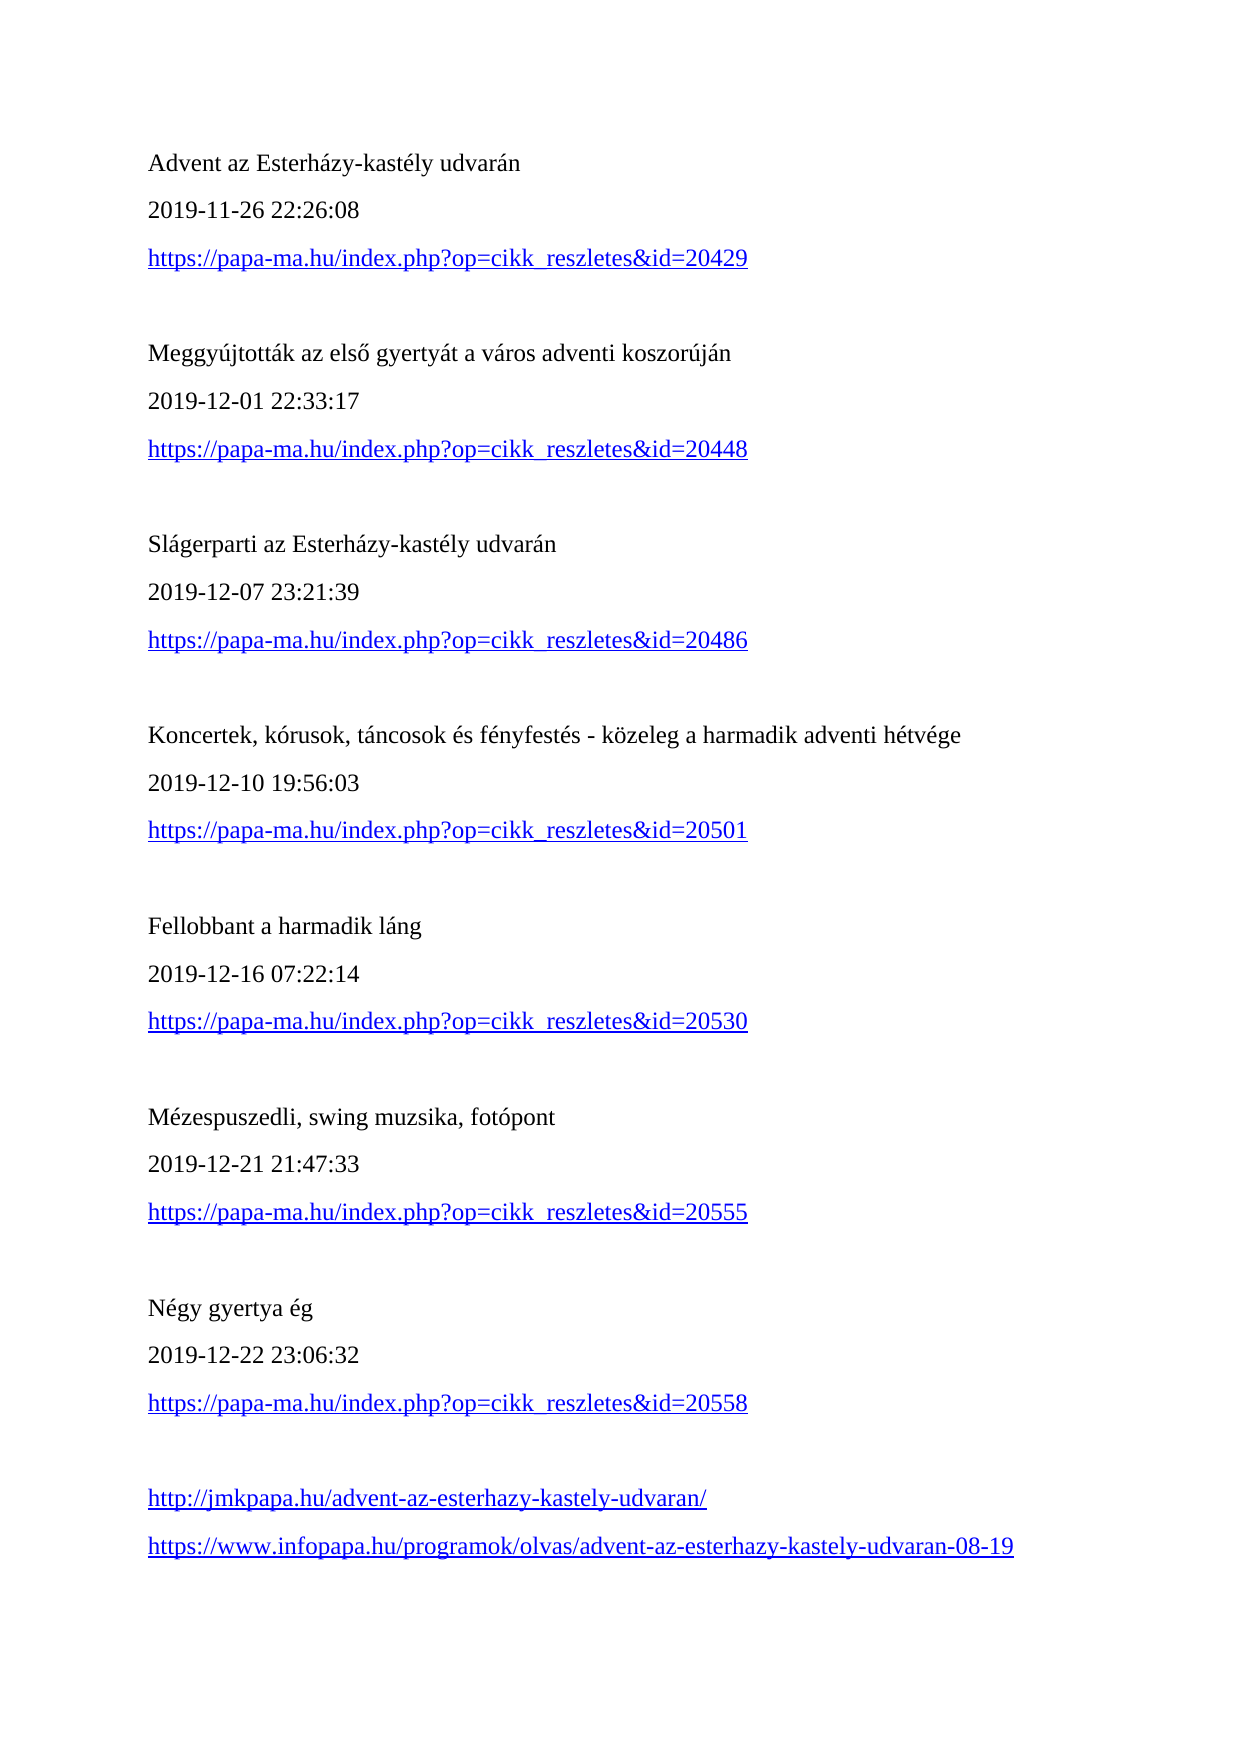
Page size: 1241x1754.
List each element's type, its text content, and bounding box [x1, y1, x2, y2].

text https://papa-ma.hu/index.php?op=cikk_reszletes&id=20555 [148, 1197, 1093, 1226]
text Slágerparti az Esterházy-kastély udvarán [148, 529, 1093, 558]
text 2019-12-07 23:21:39 [148, 577, 1093, 606]
text 2019-12-10 19:56:03 [148, 768, 1093, 797]
text https://papa-ma.hu/index.php?op=cikk_reszletes&id=20501 [148, 816, 1093, 844]
text Fellobbant a harmadik láng [148, 911, 1093, 940]
text 2019-11-26 22:26:08 [148, 195, 1093, 224]
text 2019-12-22 23:06:32 [148, 1340, 1093, 1369]
text Négy gyertya ég [148, 1293, 1093, 1321]
text https://www.infopapa.hu/programok/olvas/advent-az-esterhazy-kastely-udvaran-08-19 [148, 1531, 1093, 1560]
text https://papa-ma.hu/index.php?op=cikk_reszletes&id=20530 [148, 1006, 1093, 1035]
text Advent az Esterházy-kastély udvarán [148, 148, 1093, 176]
text https://papa-ma.hu/index.php?op=cikk_reszletes&id=20558 [148, 1388, 1093, 1417]
text https://papa-ma.hu/index.php?op=cikk_reszletes&id=20448 [148, 434, 1093, 463]
text Mézespuszedli, swing muzsika, fotópont [148, 1102, 1093, 1131]
text http://jmkpapa.hu/advent-az-esterhazy-kastely-udvaran/ [148, 1483, 1093, 1512]
text Koncertek, kórusok, táncosok és fényfestés - közeleg a harmadik adventi hétvége [148, 720, 1093, 749]
text 2019-12-21 21:47:33 [148, 1149, 1093, 1178]
text Meggyújtották az első gyertyát a város adventi koszorúján [148, 338, 1093, 367]
text https://papa-ma.hu/index.php?op=cikk_reszletes&id=20486 [148, 625, 1093, 653]
text 2019-12-16 07:22:14 [148, 959, 1093, 987]
text 2019-12-01 22:33:17 [148, 386, 1093, 415]
text https://papa-ma.hu/index.php?op=cikk_reszletes&id=20429 [148, 243, 1093, 272]
